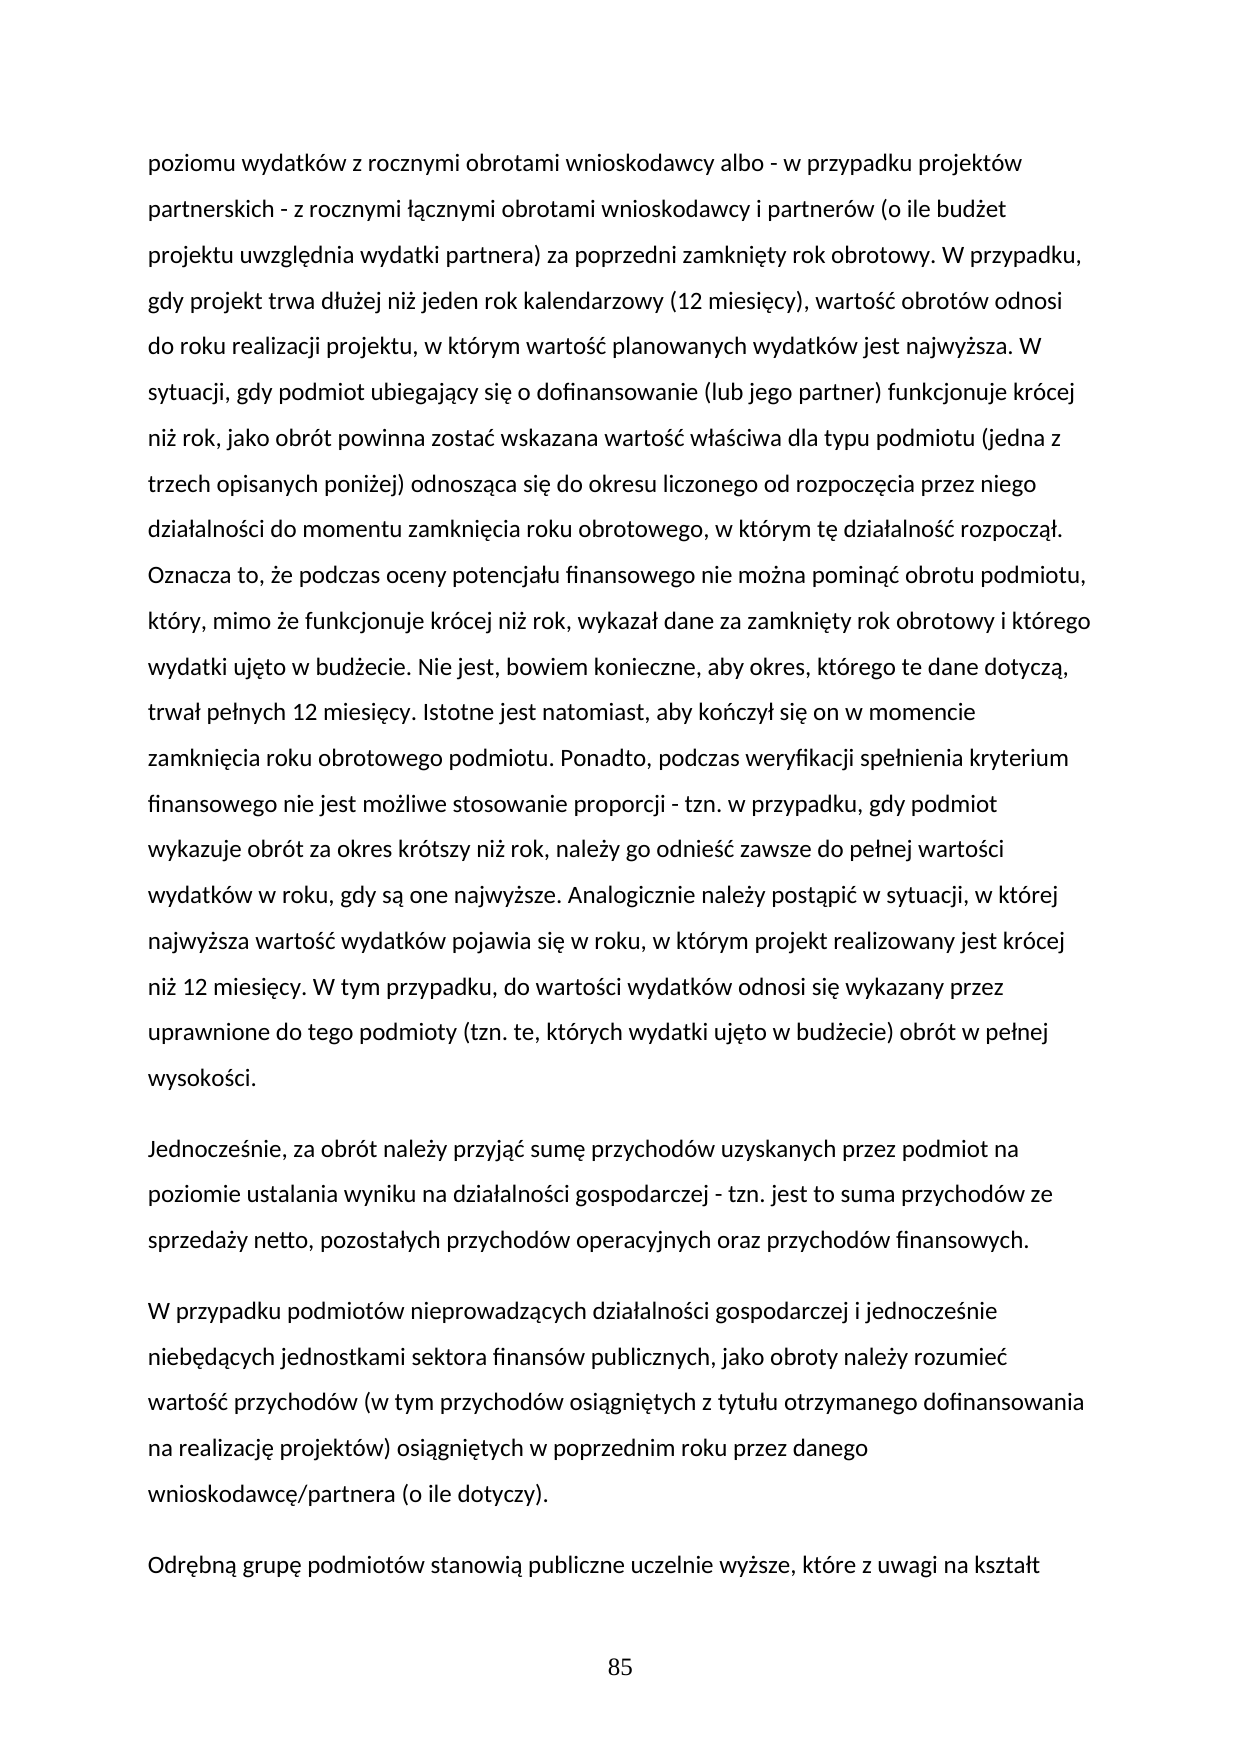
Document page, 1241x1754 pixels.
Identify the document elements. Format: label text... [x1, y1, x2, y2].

text W przypadku podmiotów nieprowadzących działalności gospodarczej i jednocześnie niebędących jednostkami sektora finansów publicznych, jako obroty należy rozumieć wartość przychodów (w tym przychodów osiągniętych z tytułu otrzymanego dofinansowania na realizację projektów) osiągniętych w poprzednim roku przez danego wnioskodawcę/partnera (o ile dotyczy). [148, 1295, 1093, 1508]
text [148, 148, 1093, 1093]
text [148, 1549, 1093, 1579]
text Jednocześnie, za obrót należy przyjąć sumę przychodów uzyskanych przez podmiot na poziomie ustalania wyniku na działalności gospodarczej - tzn. jest to suma przychodów ze sprzedaży netto, pozostałych przychodów operacyjnych oraz przychodów finansowych. [148, 1133, 1093, 1255]
